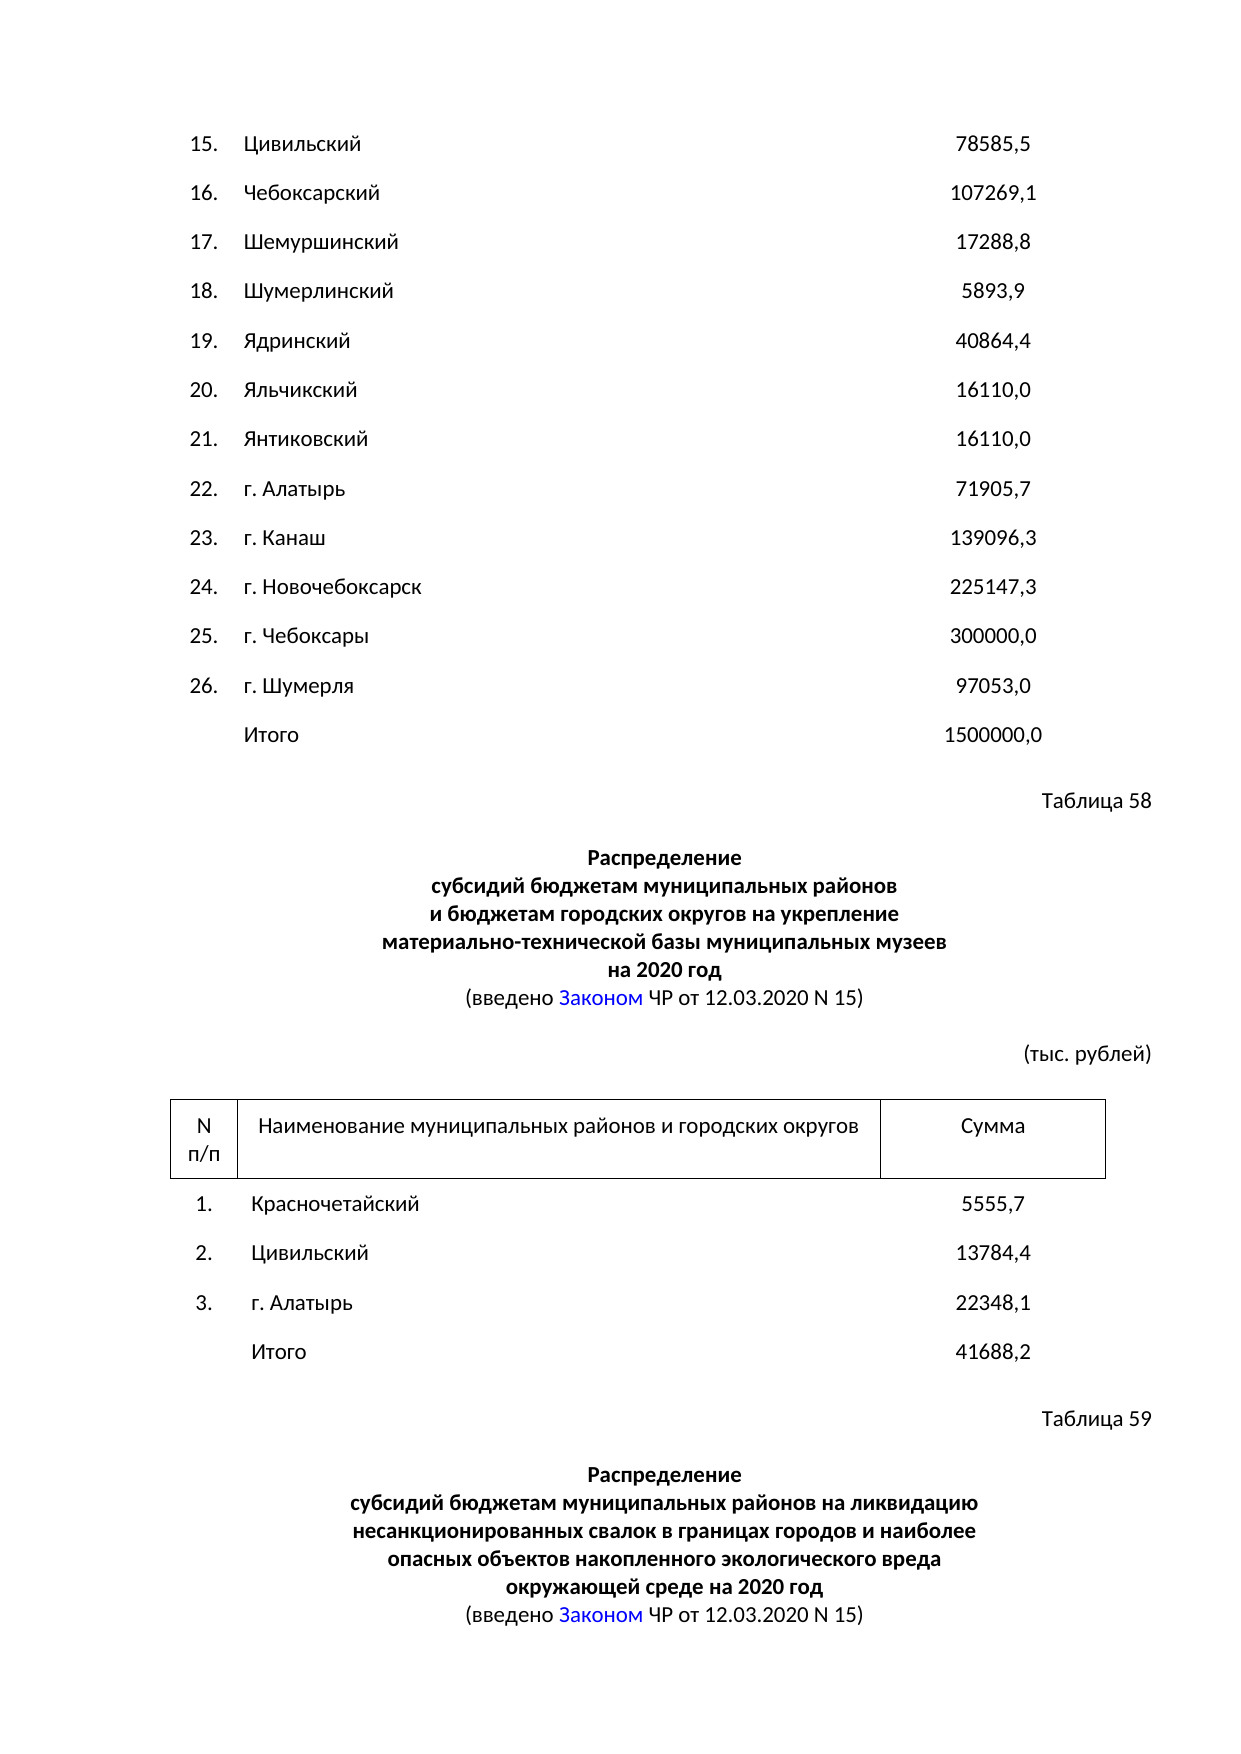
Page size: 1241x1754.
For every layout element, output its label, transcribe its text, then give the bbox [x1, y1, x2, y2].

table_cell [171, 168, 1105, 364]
title на 2020 год [177, 955, 1152, 983]
title Распределение [177, 1460, 1152, 1488]
title опасных объектов накопленного экологического вреда [177, 1544, 1152, 1572]
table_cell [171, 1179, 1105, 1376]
text (введено Законом ЧР от 12.03.2020 N 15) [177, 1600, 1152, 1628]
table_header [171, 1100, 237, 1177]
title субсидий бюджетам муниципальных районов на ликвидацию [177, 1488, 1152, 1516]
text (тыс. рублей) [177, 1039, 1152, 1067]
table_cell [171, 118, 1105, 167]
text (введено Законом ЧР от 12.03.2020 N 15) [177, 983, 1152, 1011]
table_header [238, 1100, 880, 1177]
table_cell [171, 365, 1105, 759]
title Распределение [177, 843, 1152, 871]
title и бюджетам городских округов на укрепление [177, 899, 1152, 927]
title несанкционированных свалок в границах городов и наиболее [177, 1516, 1152, 1544]
title материально-технической базы муниципальных музеев [177, 927, 1152, 955]
title окружающей среде на 2020 год [177, 1572, 1152, 1600]
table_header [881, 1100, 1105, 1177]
title субсидий бюджетам муниципальных районов [177, 871, 1152, 899]
text Таблица 59 [177, 1404, 1152, 1432]
text Таблица 58 [177, 787, 1152, 815]
